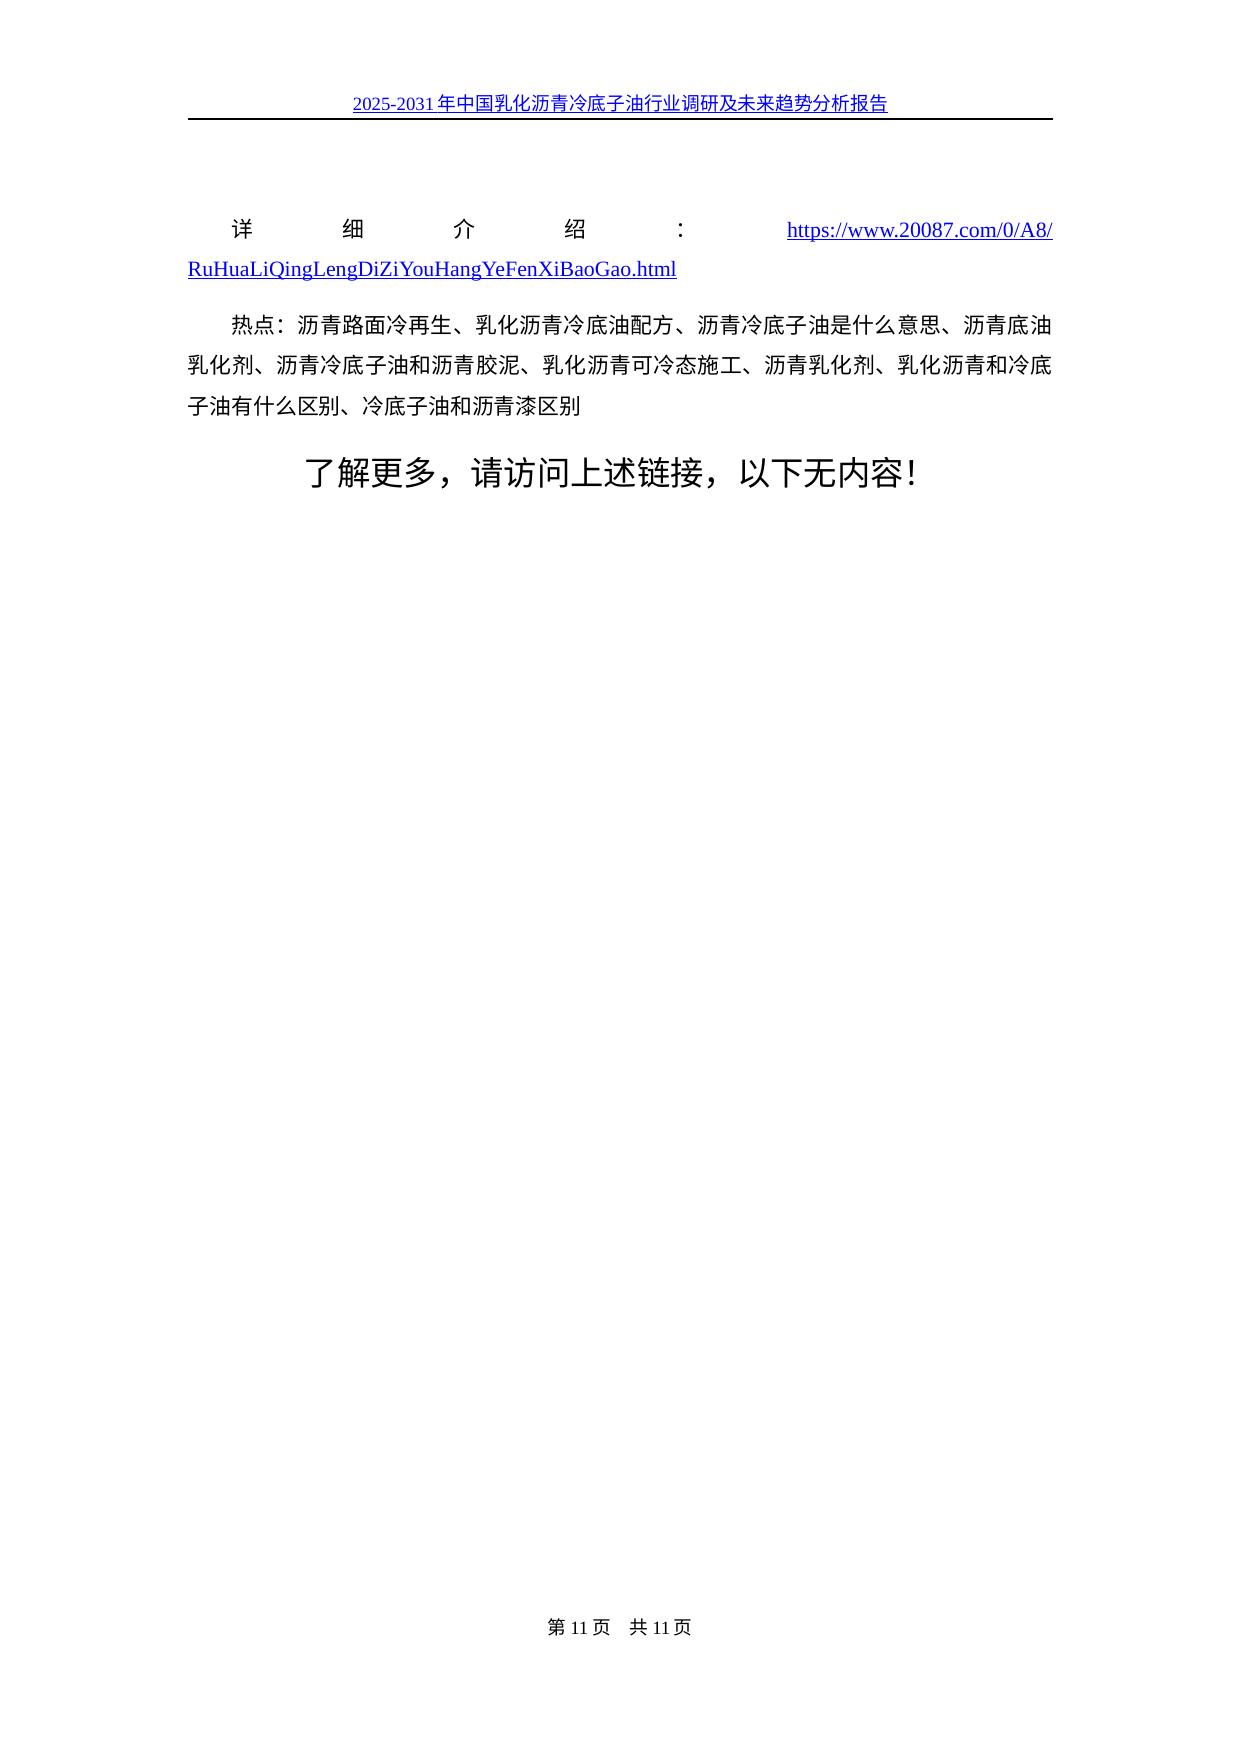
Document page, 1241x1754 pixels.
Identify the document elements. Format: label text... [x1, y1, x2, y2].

title 了解更多，请访问上述链接，以下无内容！ [187, 438, 1053, 503]
text 热点：沥青路面冷再生、乳化沥青冷底油配方、沥青冷底子油是什么意思、沥青底油乳化剂、沥青冷底子油和沥青胶泥、乳化沥青可冷态施工、沥青乳化剂、乳化沥青和冷底子油有什么区别、冷底子油和沥青漆区别 [187, 307, 1053, 421]
text 详细介绍：https://www.20087.com/0/A8/RuHuaLiQingLengDiZiYouHangYeFenXiBaoGao.html [187, 212, 1053, 285]
